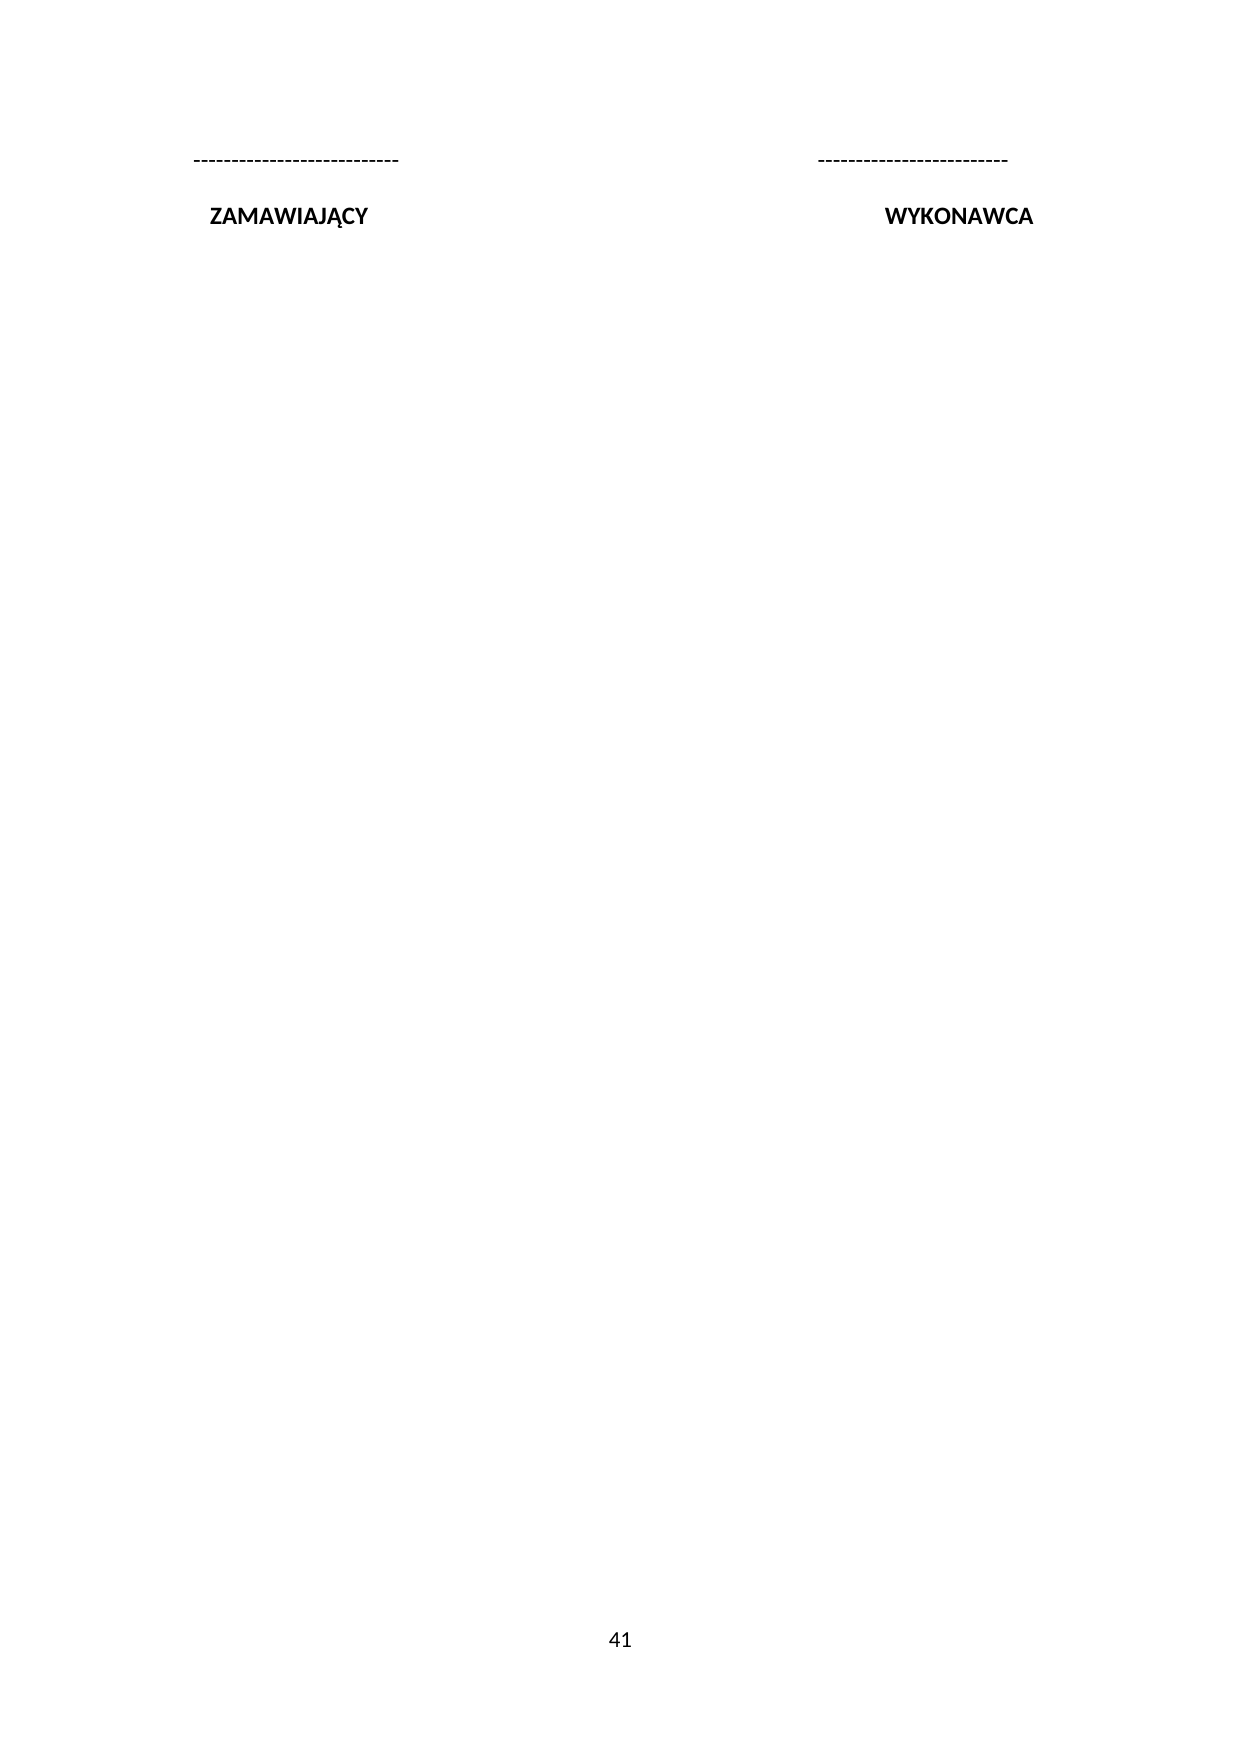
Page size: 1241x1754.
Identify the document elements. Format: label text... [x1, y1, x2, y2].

text --------------------------- ------------------------- [148, 144, 1093, 175]
text ZAMAWIAJĄCY WYKONAWCA [148, 200, 1093, 231]
